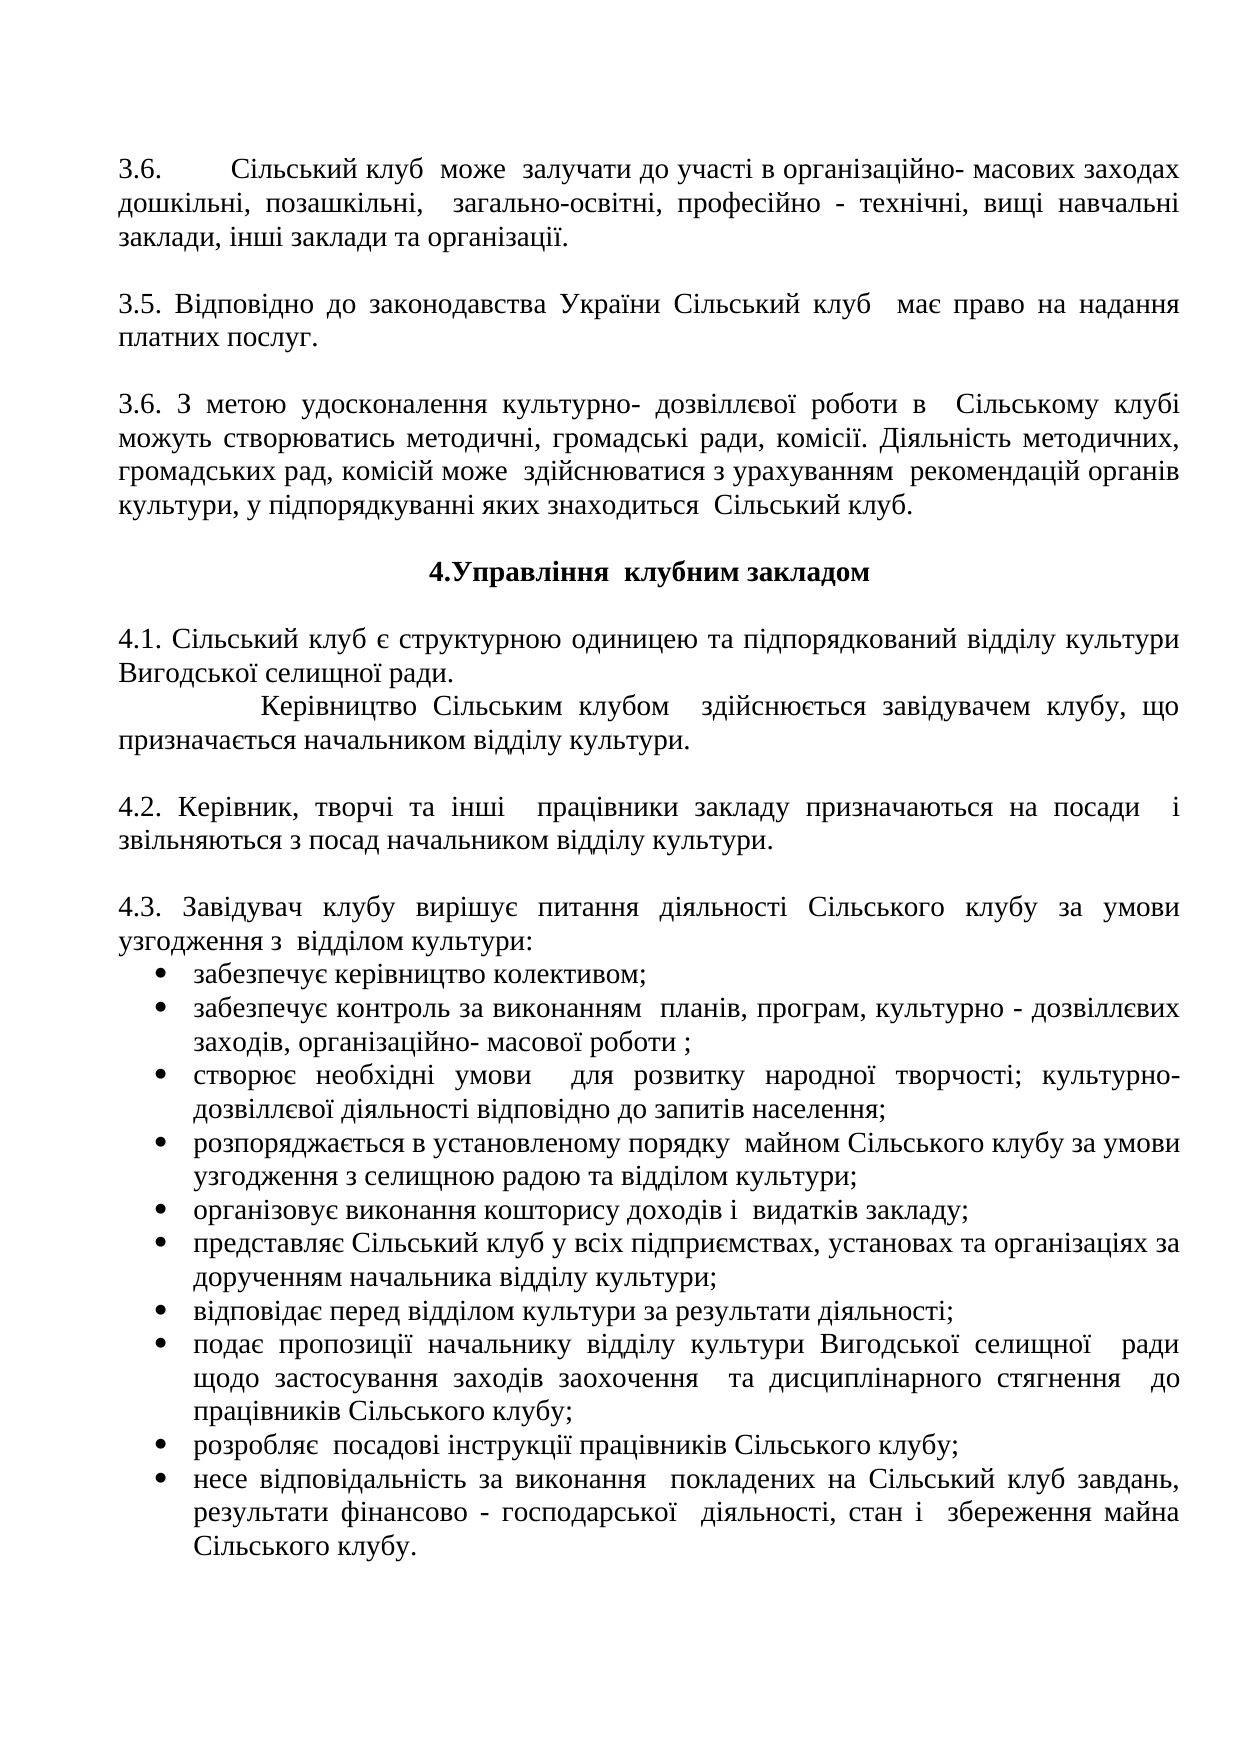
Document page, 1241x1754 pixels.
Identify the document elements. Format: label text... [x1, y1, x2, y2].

list організовує виконання кошторису доходів і видатків закладу; [156, 1192, 1181, 1226]
text 3.6. З метою удосконалення культурно- дозвіллєвої роботи в Сільському клубі можуть створюватись методичні, громадські ради, комісії. Діяльність методичних, громадських рад, комісій може здійснюватися з урахуванням рекомендацій органів культури, у підпорядкуванні яких знаходиться Сільський клуб. [118, 386, 1181, 521]
list забезпечує контроль за виконанням планів, програм, культурно - дозвіллєвих заходів, організаційно- масової роботи ; [156, 990, 1181, 1057]
list створює необхідні умови для розвитку народної творчості; культурно- дозвіллєвої діяльності відповідно до запитів населення; [156, 1057, 1181, 1125]
list відповідає перед відділом культури за результати діяльності; [156, 1293, 1181, 1326]
list несе відповідальність за виконання покладених на Сільський клуб завдань, результати фінансово - господарської діяльності, стан і збереження майна Сільського клубу. [156, 1461, 1181, 1561]
list представляє Сільський клуб у всіх підприємствах, установах та організаціях за дорученням начальника відділу культури; [156, 1226, 1181, 1293]
text Керівництво Сільським клубом здійснюється завідувачем клубу, що призначається начальником відділу культури. [118, 688, 1181, 755]
list розробляє посадові інструкції працівників Сільського клубу; [156, 1427, 1181, 1461]
list подає пропозиції начальнику відділу культури Вигодської селищної ради щодо застосування заходів заохочення та дисциплінарного стягнення до працівників Сільського клубу; [156, 1326, 1181, 1427]
list розпоряджається в установленому порядку майном Сільського клубу за умови узгодження з селищною радою та відділом культури; [156, 1125, 1181, 1192]
text 4.1. Сільський клуб є структурною одиницею та підпорядкований відділу культури Вигодської селищної ради. [118, 621, 1181, 688]
list забезпечує керівництво колективом; [156, 957, 1181, 990]
text 3.5. Відповідно до законодавства України Сільський клуб має право на надання платних послуг. [118, 286, 1181, 353]
text 4.Управління клубним закладом [118, 554, 1181, 588]
list Сільський клуб може залучати до участі в організаційно- масових заходах дошкільні, позашкільні, загально-освітні, професійно - технічні, вищі навчальні заклади, інші заклади та організації. [118, 152, 1181, 252]
text 4.2. Керівник, творчі та інші працівники закладу призначаються на посади і звільняються з посад начальником відділу культури. [118, 789, 1181, 856]
text 4.3. Завідувач клубу вирішує питання діяльності Сільського клубу за умови узгодження з відділом культури: [118, 889, 1181, 957]
